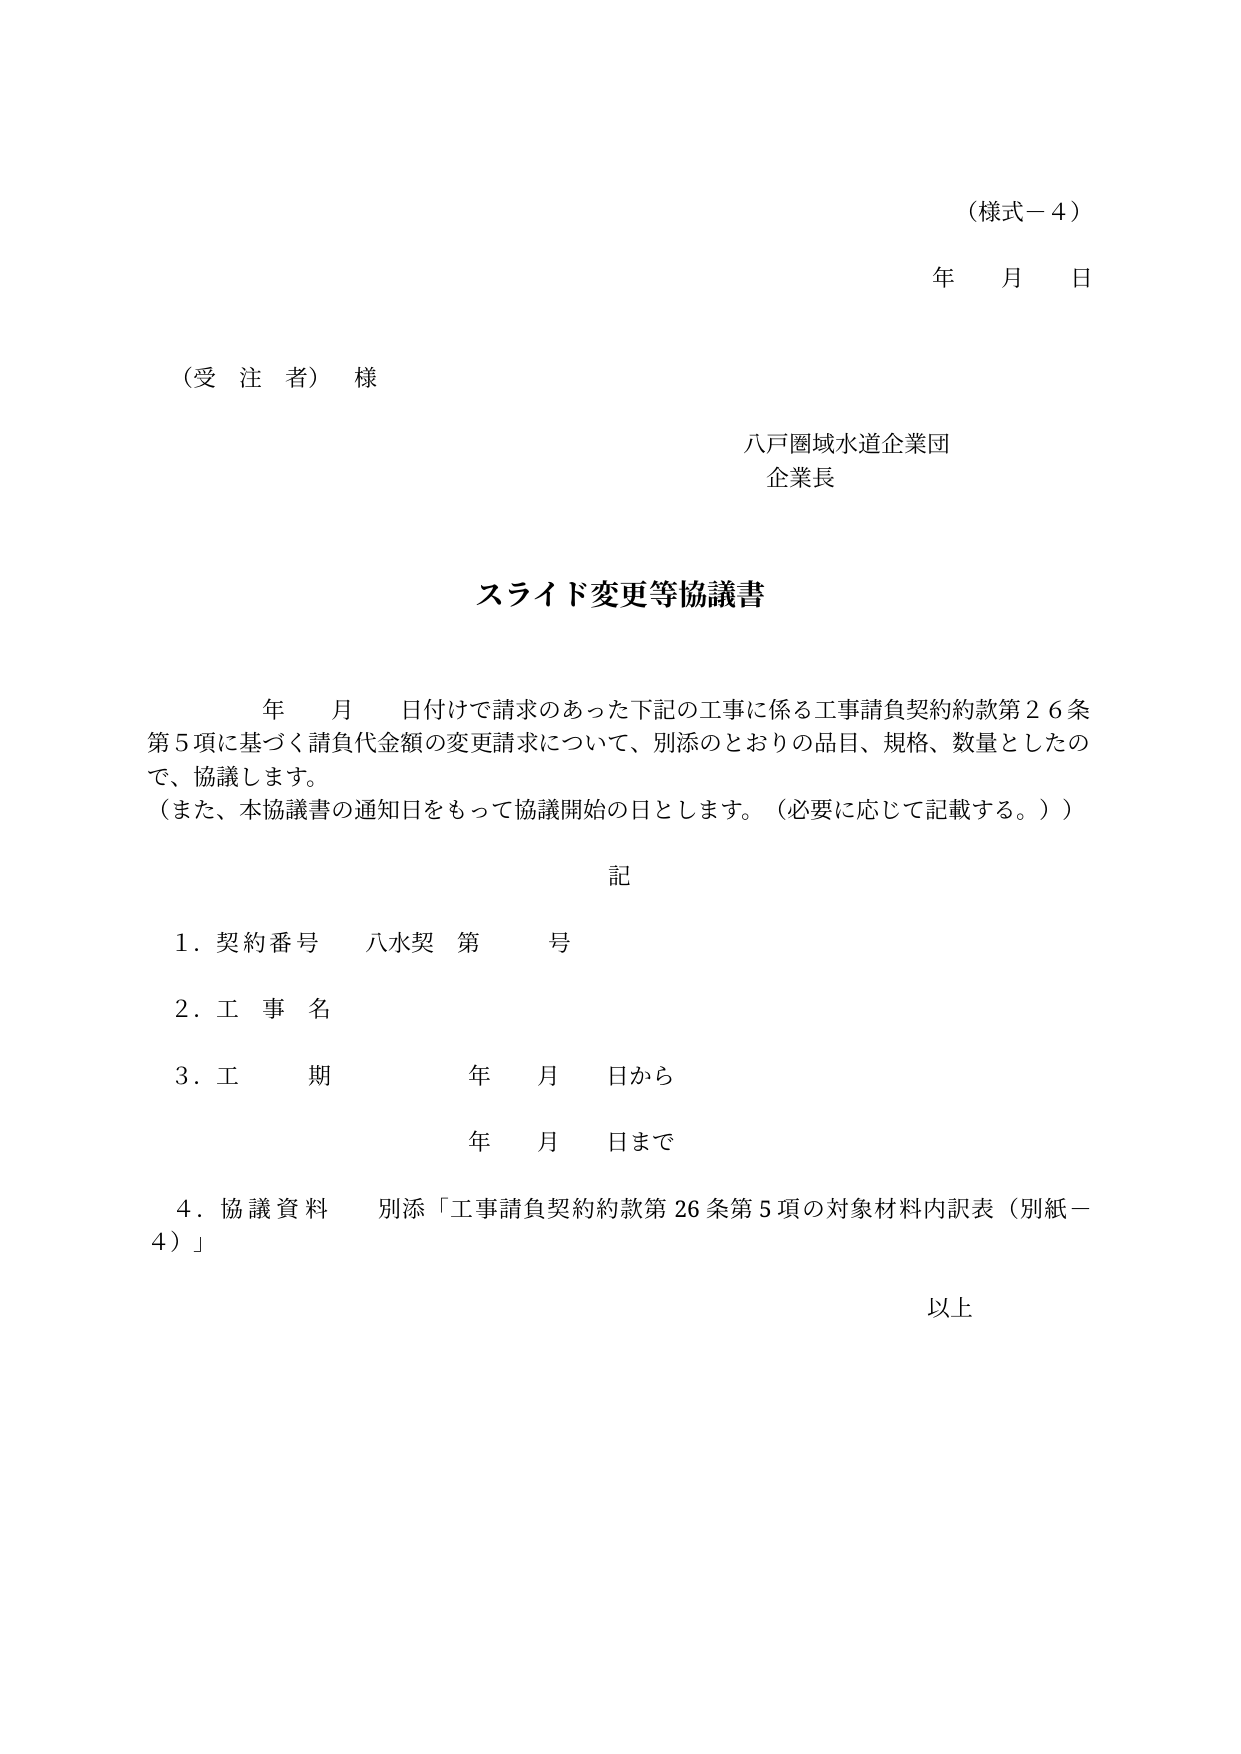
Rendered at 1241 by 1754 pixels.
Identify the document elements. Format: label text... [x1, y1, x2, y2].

text 年 月 日まで [148, 1124, 1092, 1157]
text （様式－４） [148, 194, 1092, 227]
subtitle 記 [148, 858, 1092, 892]
text 年 月 日 [148, 260, 1092, 293]
text スライド変更等協議書 [148, 559, 1092, 626]
text 以上 [148, 1290, 1092, 1323]
text 年 月 日付けで請求のあった下記の工事に係る工事請負契約約款第２６条第５項に基づく請負代金額の変更請求について、別添のとおりの品目、規格、数量としたので、協議します。 [148, 692, 1092, 792]
text １．契約番号 八水契 第 号 [148, 925, 1092, 958]
text ４．協議資料 別添「工事請負契約約款第26条第5項の対象材料内訳表（別紙－４）」 [148, 1191, 1092, 1257]
text 八戸圏域水道企業団 [148, 426, 1092, 459]
text （受 注 者） 様 [148, 360, 1092, 393]
text 企業長 [148, 459, 1092, 493]
text ３．工 期 年 月 日から [148, 1058, 1092, 1091]
text ２．工 事 名 [148, 991, 1092, 1024]
text （また、本協議書の通知日をもって協議開始の日とします。（必要に応じて記載する。）） [148, 792, 1092, 825]
